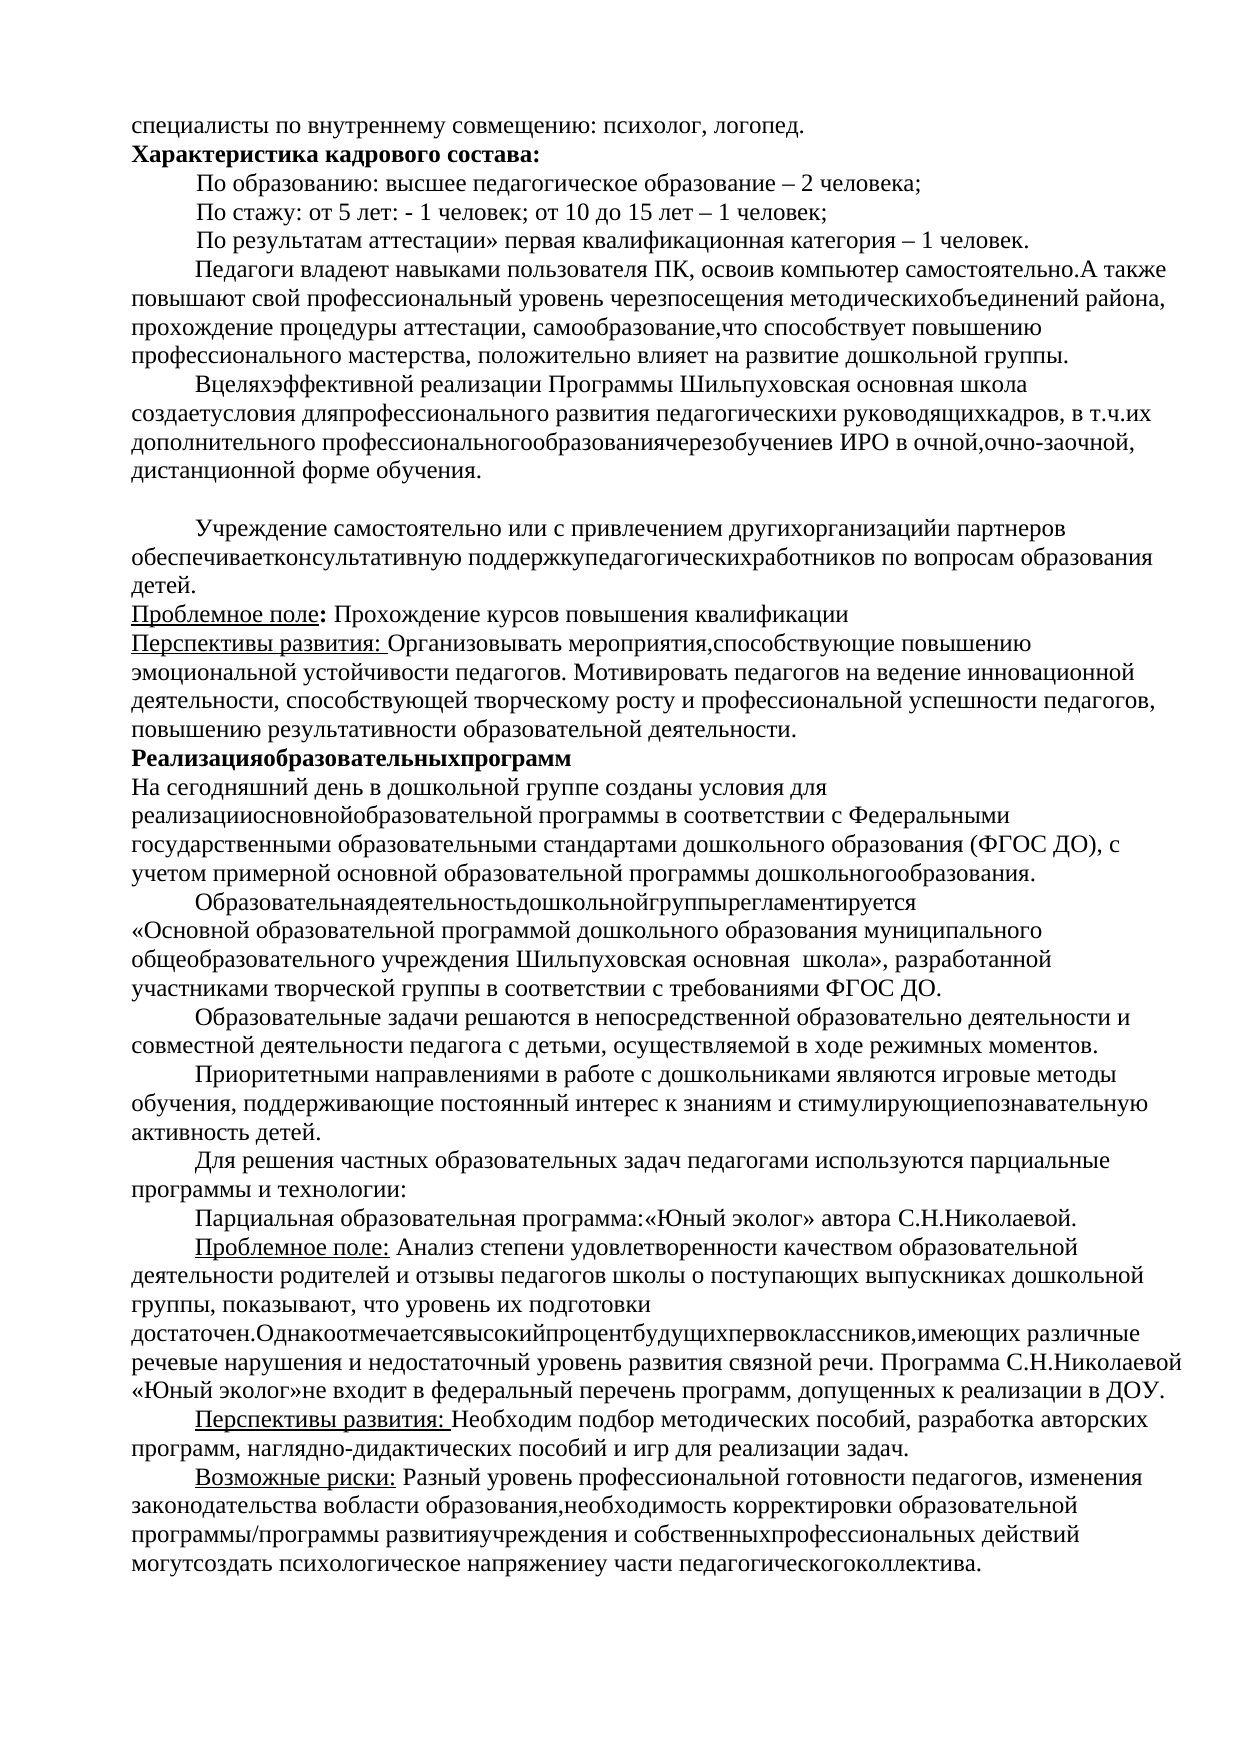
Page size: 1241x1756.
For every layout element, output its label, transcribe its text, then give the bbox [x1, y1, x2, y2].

text Вцеляхэффективной реализации Программы Шильпуховская основная школа создаетусловия дляпрофессионального развития педагогическихи руководящихкадров, в т.ч.их дополнительного профессиональногообразованиячерезобучениев ИРО в очной,очно-заочной, дистанционной форме обучения. [131, 369, 1194, 484]
text Для решения частных образовательных задач педагогами используются парциальные программы и технологии: [131, 1145, 1194, 1203]
text Реализацияобразовательныхпрограмм [131, 743, 1194, 772]
text Перспективы развития: Организовывать мероприятия,способствующие повышению эмоциональной устойчивости педагогов. Мотивировать педагогов на ведение инновационной деятельности, способствующей творческому росту и профессиональной успешности педагогов, повышению результативности образовательной деятельности. [131, 628, 1194, 743]
text «Основной образовательной программой дошкольного образования муниципального общеобразовательного учреждения Шильпуховская основная школа», разработанной участниками творческой группы в соответствии с требованиями ФГОС ДО. [131, 915, 1194, 1002]
text Парциальная образовательная программа:«Юный эколог» автора С.Н.Николаевой. [131, 1203, 1194, 1232]
text Образовательные задачи решаются в непосредственной образовательно деятельности и совместной деятельности педагога с детьми, осуществляемой в ходе режимных моментов. [131, 1002, 1194, 1059]
text Образовательнаядеятельностьдошкольнойгруппырегламентируется [131, 887, 1194, 915]
text Приоритетными направлениями в работе с дошкольниками являются игровые методы обучения, поддерживающие постоянный интерес к знаниям и стимулирующиепознавательную активность детей. [131, 1059, 1194, 1145]
text Проблемное поле: Анализ степени удовлетворенности качеством образовательной деятельности родителей и отзывы педагогов школы о поступающих выпускниках дошкольной группы, показывают, что уровень их подготовки достаточен.Однакоотмечаетсявысокийпроцентбудущихпервоклассников,имеющих различные речевые нарушения и недостаточный уровень развития связной речи. Программа С.Н.Николаевой «Юный эколог»не входит в федеральный перечень программ, допущенных к реализации в ДОУ. [131, 1232, 1194, 1404]
text По стажу: от 5 лет: - 1 человек; от 10 до 15 лет – 1 человек; [196, 197, 1194, 225]
text Педагоги владеют навыками пользователя ПК, освоив компьютер самостоятельно.А также повышают свой профессиональный уровень черезпосещения методическихобъединений района, прохождение процедуры аттестации, самообразование,что способствует повышению профессионального мастерства, положительно влияет на развитие дошкольной группы. [131, 254, 1194, 369]
text Возможные риски: Разный уровень профессиональной готовности педагогов, изменения законодательства вобласти образования,необходимость корректировки образовательной программы/программы развитияучреждения и собственныхпрофессиональных действий могутсоздать психологическое напряжениеу части педагогическогоколлектива. [131, 1462, 1194, 1577]
text Проблемное поле: Прохождение курсов повышения квалификации [131, 599, 1194, 628]
text На сегодняшний день в дошкольной группе созданы условия для реализацииосновнойобразовательной программы в соответствии с Федеральными государственными образовательными стандартами дошкольного образования (ФГОС ДО), с учетом примерной основной образовательной программы дошкольногообразования. [131, 772, 1194, 887]
text Перспективы развития: Необходим подбор методических пособий, разработка авторских программ, наглядно-дидактических пособий и игр для реализации задач. [131, 1404, 1194, 1462]
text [131, 110, 1194, 139]
text Характеристика кадрового состава: [131, 139, 1194, 168]
text По образованию: высшее педагогическое образование – 2 человека; [196, 168, 1194, 197]
text Учреждение самостоятельно или с привлечением другихорганизацийи партнеров обеспечиваетконсультативную поддержкупедагогическихработников по вопросам образования детей. [131, 513, 1194, 599]
text По результатам аттестации» первая квалификационная категория – 1 человек. [196, 225, 1194, 254]
